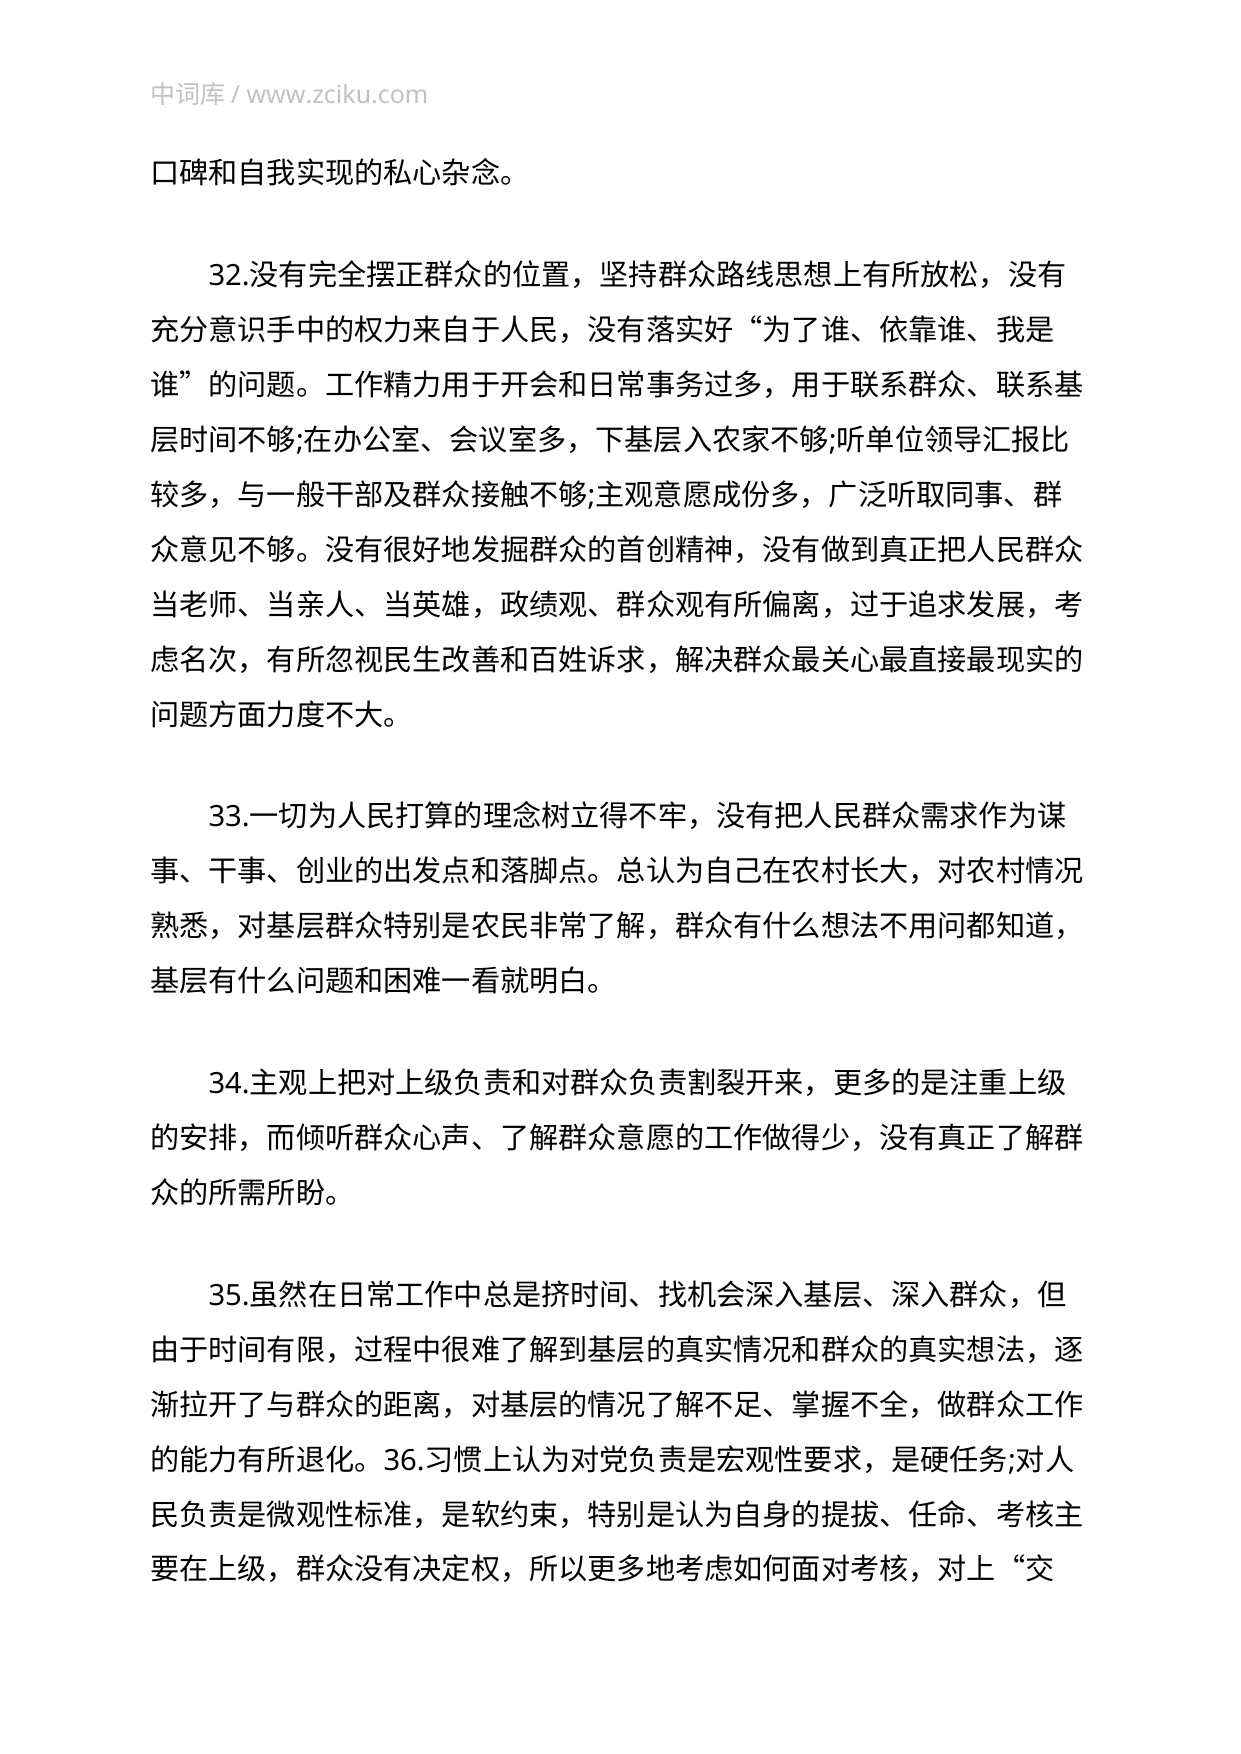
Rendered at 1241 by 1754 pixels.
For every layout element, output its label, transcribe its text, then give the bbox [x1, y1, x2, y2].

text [150, 150, 1090, 192]
text 34.主观上把对上级负责和对群众负责割裂开来，更多的是注重上级的安排，而倾听群众心声、了解群众意愿的工作做得少，没有真正了解群众的所需所盼。 [150, 1059, 1090, 1212]
text 33.一切为人民打算的理念树立得不牢，没有把人民群众需求作为谋事、干事、创业的出发点和落脚点。总认为自己在农村长大，对农村情况熟悉，对基层群众特别是农民非常了解，群众有什么想法不用问都知道，基层有什么问题和困难一看就明白。 [150, 793, 1090, 1000]
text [150, 1271, 1090, 1588]
text 32.没有完全摆正群众的位置，坚持群众路线思想上有所放松，没有充分意识手中的权力来自于人民，没有落实好“为了谁、依靠谁、我是谁”的问题。工作精力用于开会和日常事务过多，用于联系群众、联系基层时间不够;在办公室、会议室多，下基层入农家不够;听单位领导汇报比较多，与一般干部及群众接触不够;主观意愿成份多，广泛听取同事、群众意见不够。没有很好地发掘群众的首创精神，没有做到真正把人民群众当老师、当亲人、当英雄，政绩观、群众观有所偏离，过于追求发展，考虑名次，有所忽视民生改善和百姓诉求，解决群众最关心最直接最现实的问题方面力度不大。 [150, 252, 1090, 733]
